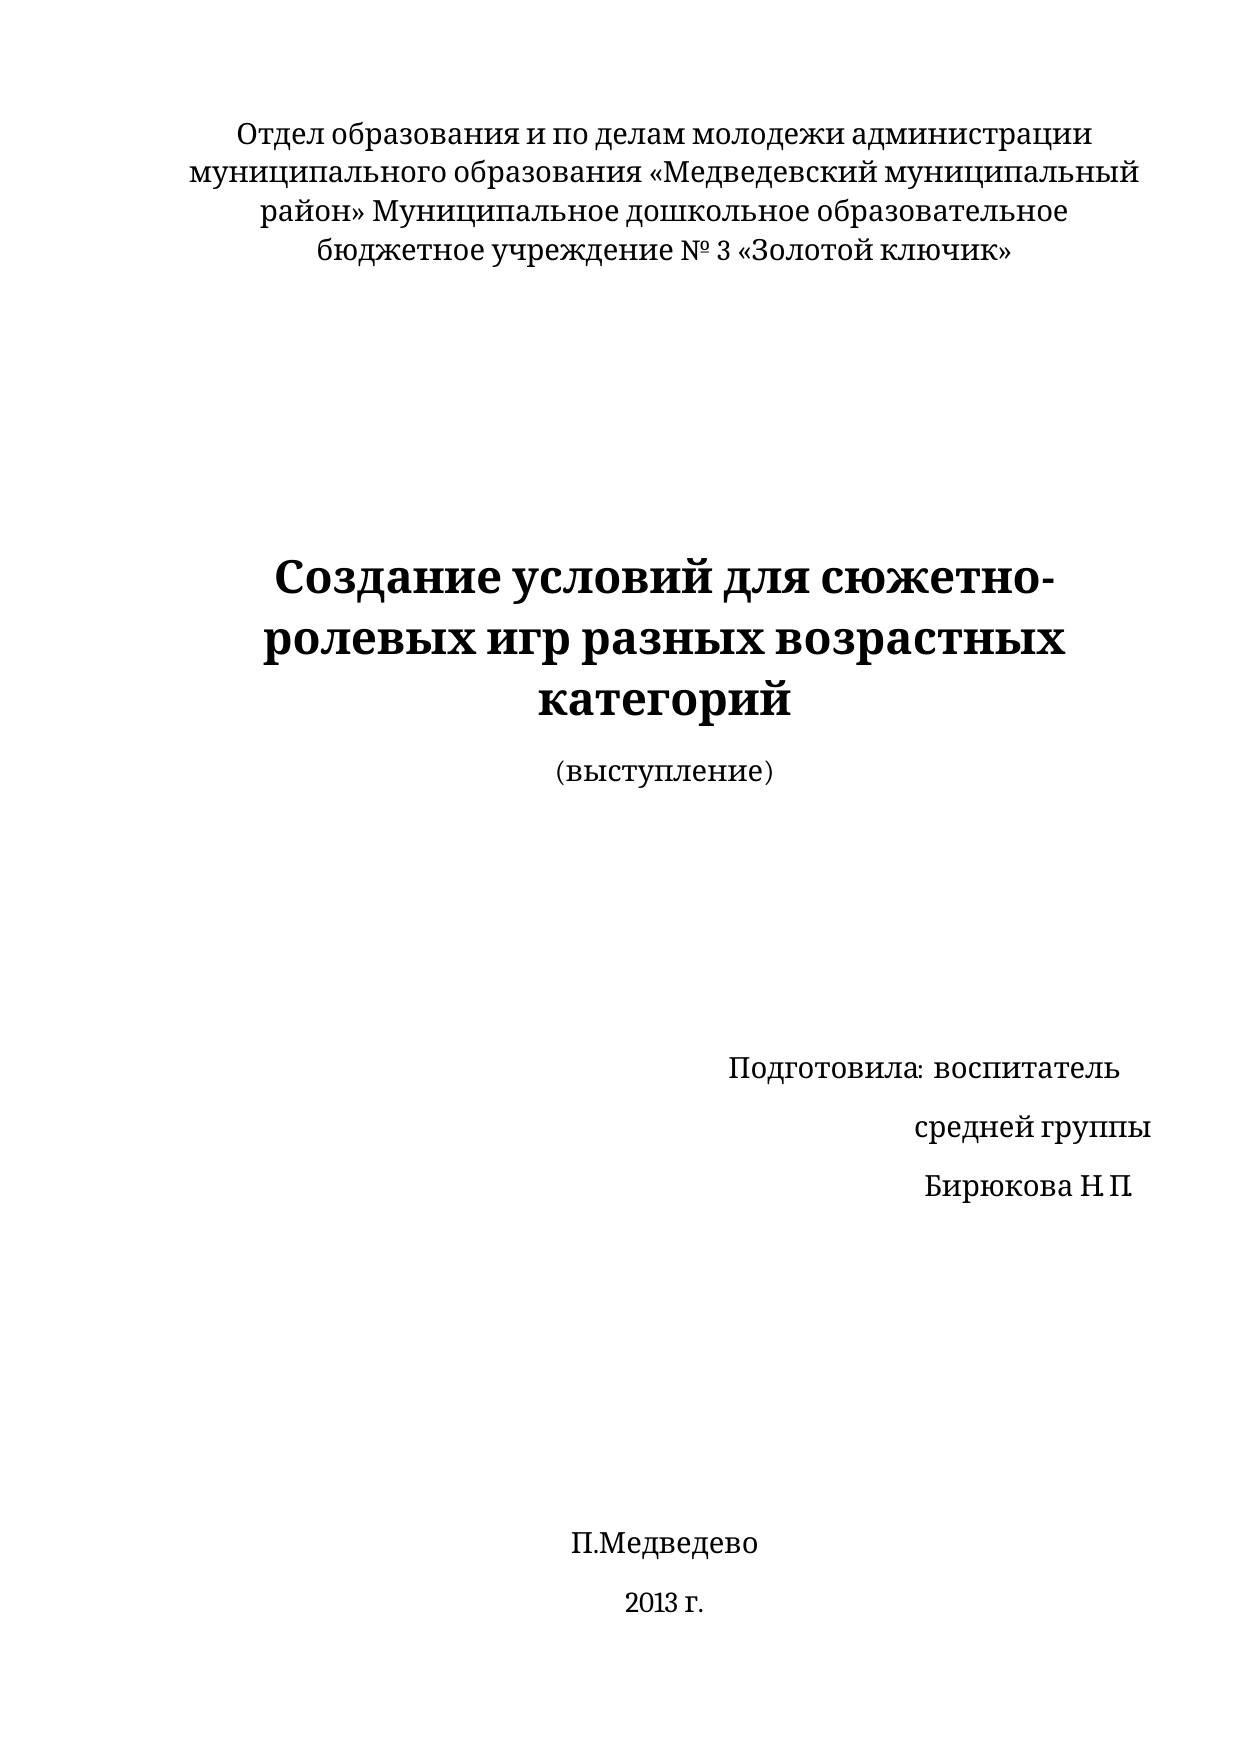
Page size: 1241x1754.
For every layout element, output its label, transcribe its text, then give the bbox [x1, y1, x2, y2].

text П.Медведево [177, 1527, 1152, 1560]
text средней группы [177, 1111, 1152, 1145]
text Отдел образования и по делам молодежи администрации муниципального образования «Медведевский муниципальный район» Муниципальное дошкольное образовательное бюджетное учреждение № 3 «Золотой ключик» [177, 118, 1152, 267]
text (выступление) [177, 755, 1152, 788]
text 2013 г. [177, 1586, 1152, 1620]
text Подготовила: воспитатель [177, 1052, 1152, 1085]
text Бирюкова Н.П. [177, 1171, 1152, 1204]
text Создание условий для сюжетно-ролевых игр разных возрастных категорий [177, 553, 1152, 726]
